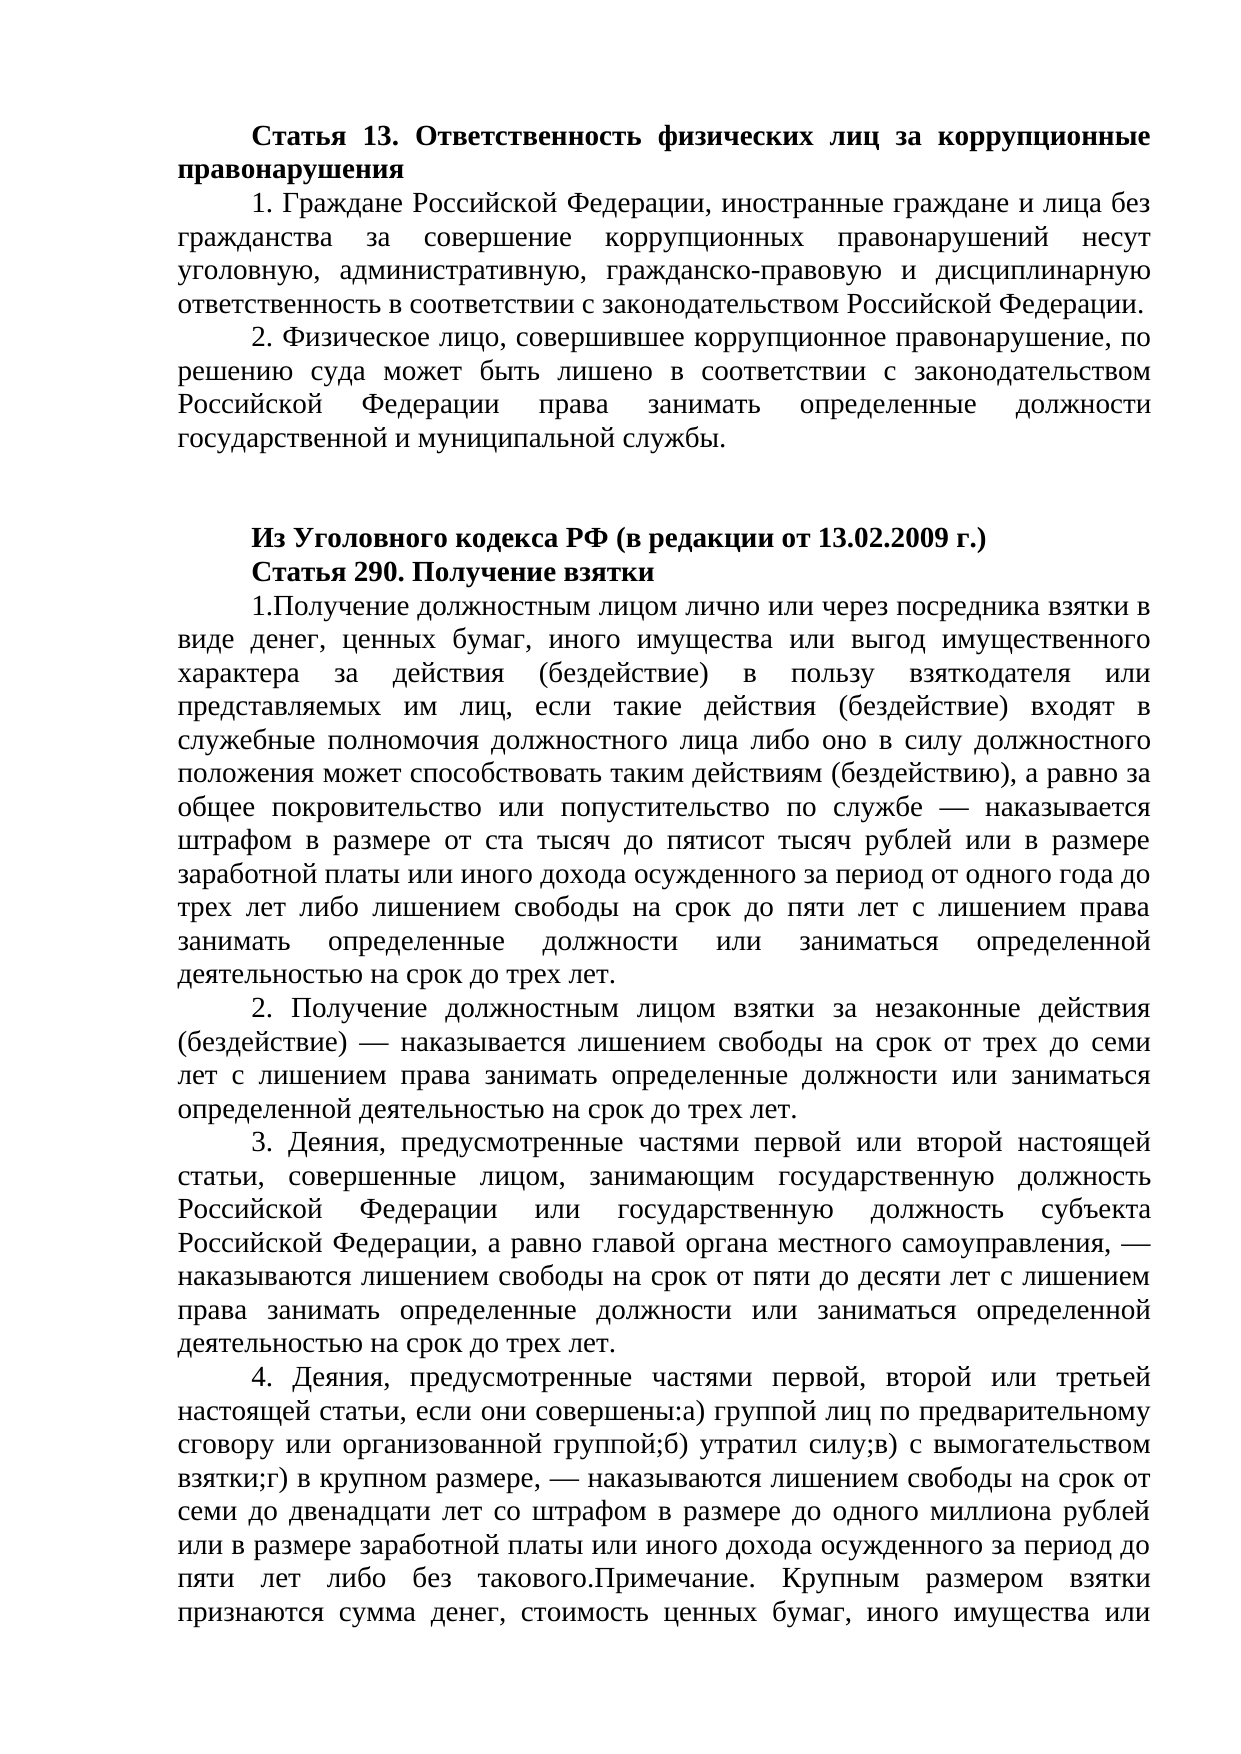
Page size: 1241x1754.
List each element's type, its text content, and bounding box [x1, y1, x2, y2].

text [177, 1359, 1152, 1627]
text Статья 290. Получение взятки [177, 554, 1152, 588]
text 2. Получение должностным лицом взятки за незаконные действия (бездействие) — наказывается лишением свободы на срок от трех до семи лет с лишением права занимать определенные должности или заниматься определенной деятельностью на срок до трех лет. [177, 990, 1152, 1124]
text Статья 13. Ответственность физических лиц за коррупционные правонарушения [177, 118, 1152, 185]
text 3. Деяния, предусмотренные частями первой или второй настоящей статьи, совершенные лицом, занимающим государственную должность Российской Федерации или государственную должность субъекта Российской Федерации, а равно главой органа местного самоуправления, — наказываются лишением свободы на срок от пяти до десяти лет с лишением права занимать определенные должности или заниматься определенной деятельностью на срок до трех лет. [177, 1124, 1152, 1359]
text 1.Получение должностным лицом лично или через посредника взятки в виде денег, ценных бумаг, иного имущества или выгод имущественного характера за действия (бездействие) в пользу взяткодателя или представляемых им лиц, если такие действия (бездействие) входят в служебные полномочия должностного лица либо оно в силу должностного положения может способствовать таким действиям (бездействию), а равно за общее покровительство или попустительство по службе — наказывается штрафом в размере от ста тысяч до пятисот тысяч рублей или в размере заработной платы или иного дохода осужденного за период от одного года до трех лет либо лишением свободы на срок до пяти лет с лишением права занимать определенные должности или заниматься определенной деятельностью на срок до трех лет. [177, 588, 1152, 990]
text Из Уголовного кодекса РФ (в редакции от 13.02.2009 г.) [177, 521, 1152, 554]
text 2. Физическое лицо, совершившее коррупционное правонарушение, по решению суда может быть лишено в соответствии с законодательством Российской Федерации права занимать определенные должности государственной и муниципальной службы. [177, 319, 1152, 453]
text 1. Граждане Российской Федерации, иностранные граждане и лица без гражданства за совершение коррупционных правонарушений несут уголовную, административную, гражданско-правовую и дисциплинарную ответственность в соответствии с законодательством Российской Федерации. [177, 185, 1152, 319]
